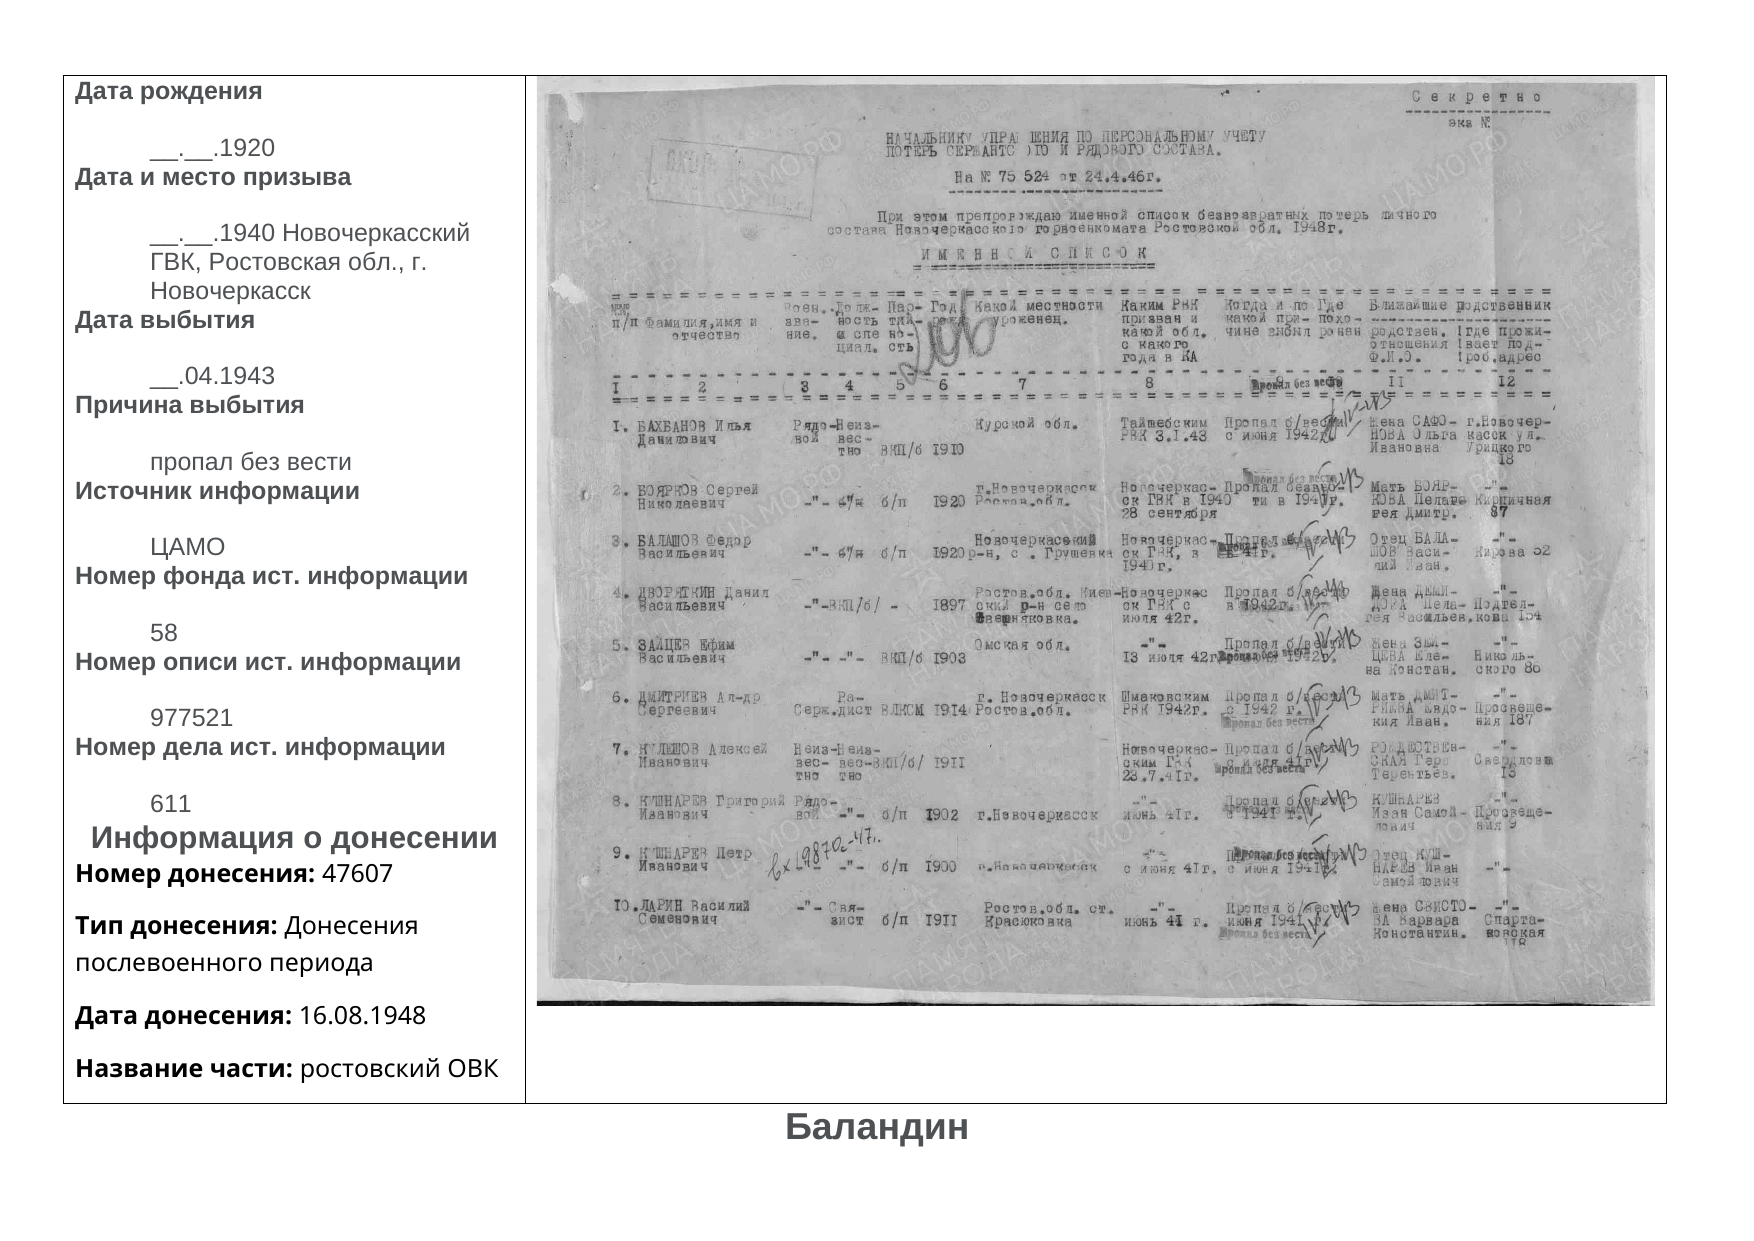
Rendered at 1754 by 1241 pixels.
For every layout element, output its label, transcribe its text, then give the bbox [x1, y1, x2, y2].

text Баландин [75, 1104, 1679, 1147]
picture [536, 76, 1655, 1006]
table_header [526, 76, 1666, 1103]
table_header Дата рождения __.__.1920 Дата и место призыва __.__.1940 Новочеркасский ГВК, Ростовская обл., г. Новочеркасск Дата выбытия __.04.1943 Причина выбытия пропал без вести Источник информации ЦАМО Номер фонда ист. информации 58 Номер описи ист. информации 977521 Номер дела ист. информации 611 Информация о донесении [64, 76, 525, 1103]
